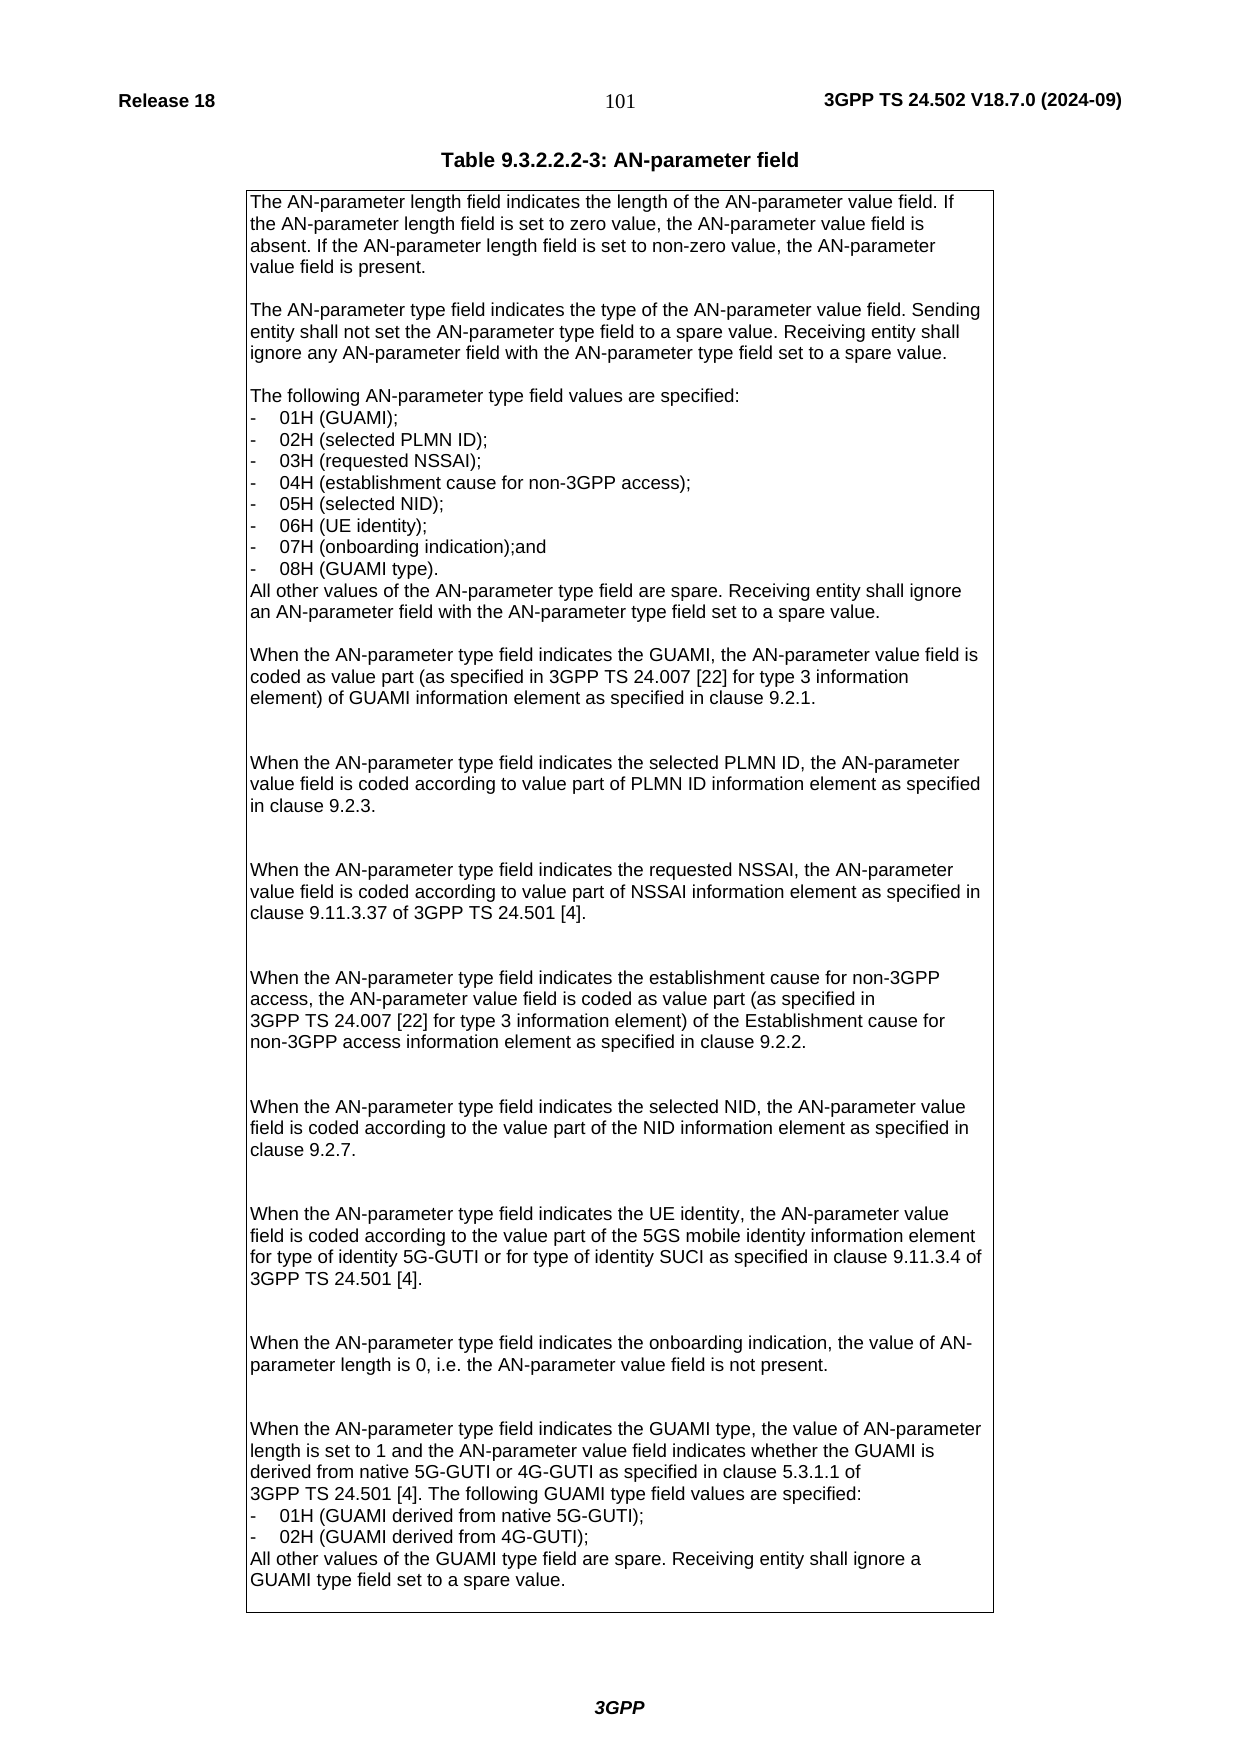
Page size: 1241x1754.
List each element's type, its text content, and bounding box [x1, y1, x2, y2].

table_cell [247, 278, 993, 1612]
text Table 9.3.2.2.2-3: AN-parameter field [118, 147, 1122, 171]
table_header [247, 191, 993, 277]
